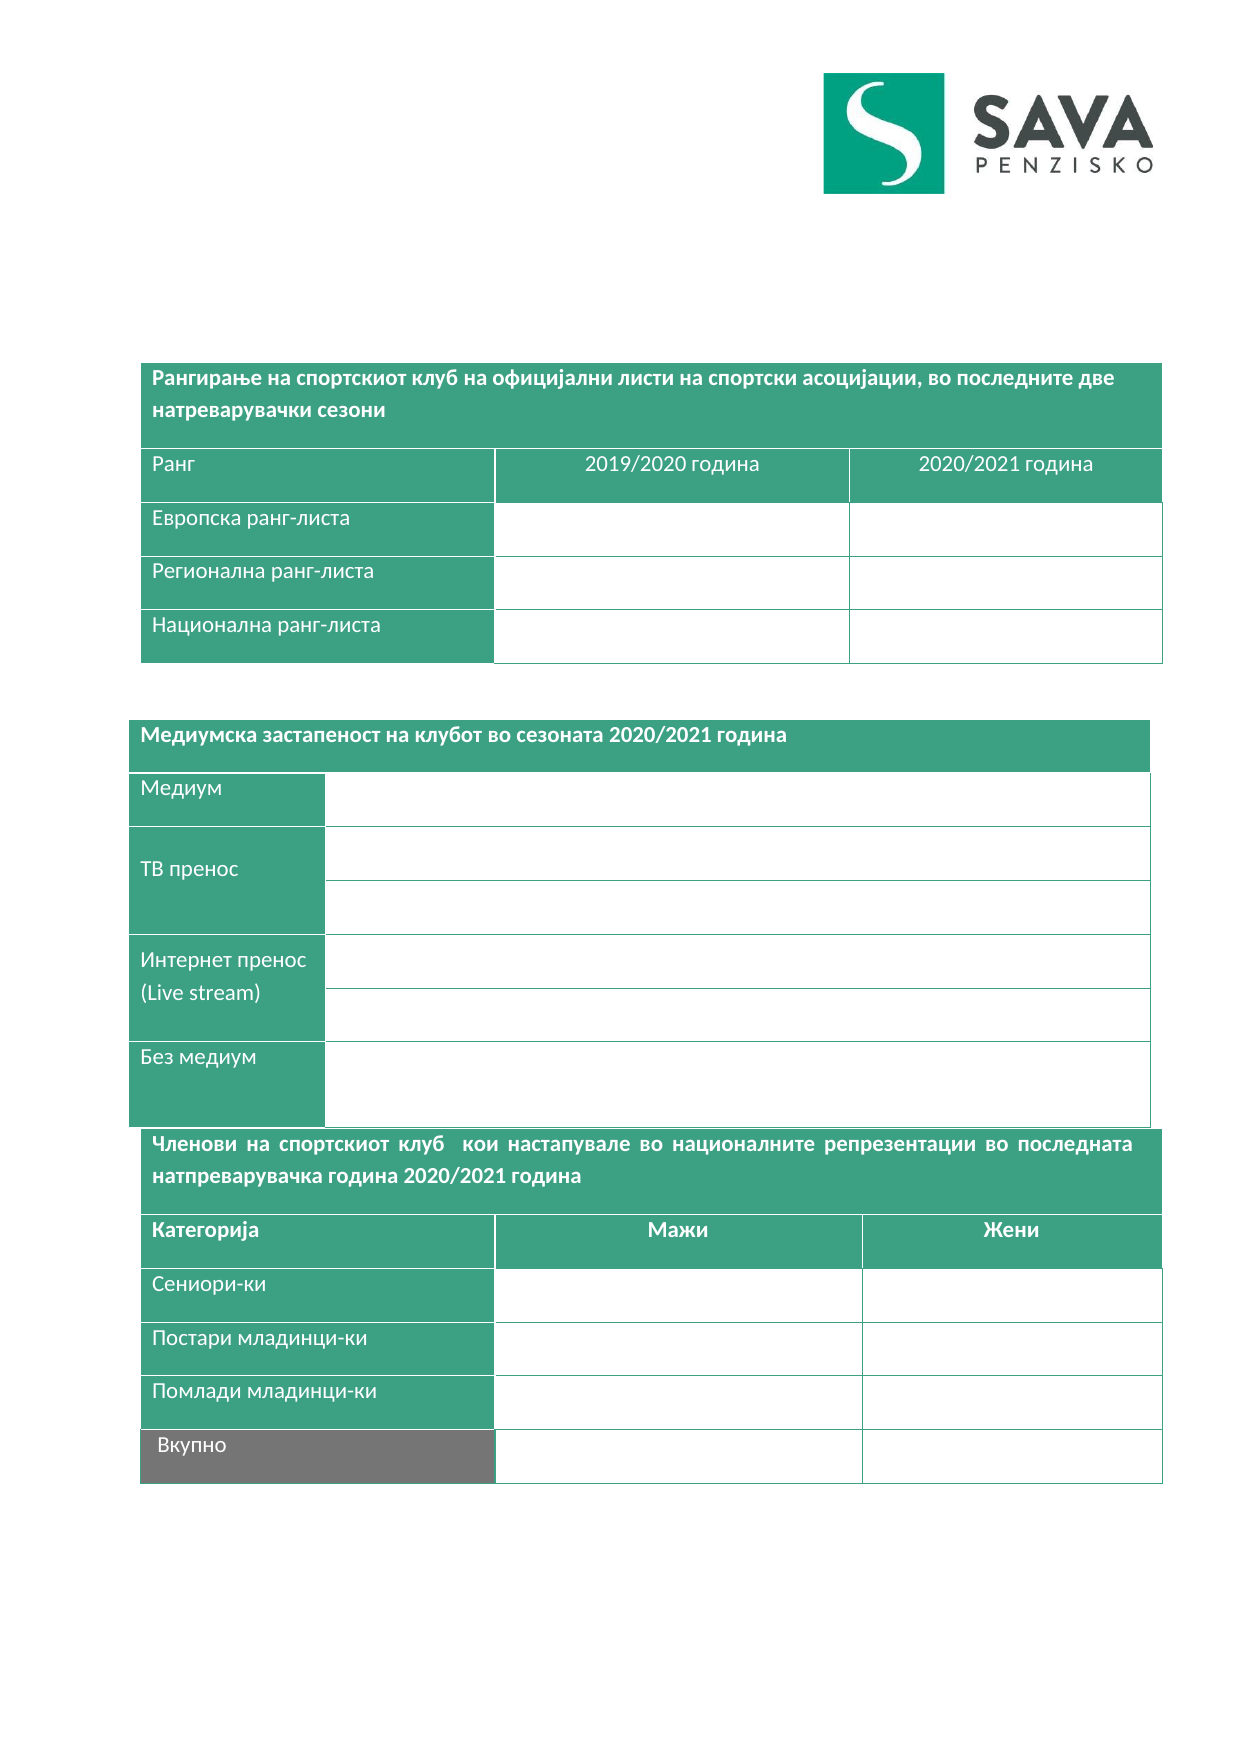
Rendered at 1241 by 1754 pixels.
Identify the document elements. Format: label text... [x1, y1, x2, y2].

table_cell [850, 503, 1162, 556]
table_cell Постари младинци-ки [141, 1323, 494, 1375]
table_cell [496, 557, 849, 609]
table_cell Без медиум [129, 1042, 325, 1127]
table_cell 2020/2021 година [850, 449, 1162, 502]
table_cell [850, 557, 1162, 609]
table_cell [496, 610, 849, 663]
table_header Медиумска застапеност на клубот во сезоната 2020/2021 година [129, 720, 1150, 772]
table_cell [326, 989, 1150, 1041]
table_cell Сениори-ки [141, 1269, 494, 1322]
table_cell [496, 503, 849, 556]
picture [823, 73, 1154, 194]
table_cell Ранг [141, 449, 494, 502]
table_header Рангирање на спортскиот клуб на официјални листи на спортски асоцијации, во последните две натреварувачки сезони [141, 363, 1162, 448]
table_cell [326, 935, 1150, 987]
table_cell [496, 1269, 862, 1322]
table_cell [863, 1376, 1162, 1429]
table_cell [863, 1430, 1162, 1483]
table_cell Медиум [129, 774, 325, 826]
table_cell Вкупно [141, 1430, 494, 1483]
table_cell [863, 1269, 1162, 1322]
table_cell [326, 827, 1150, 880]
table_cell [326, 1042, 1150, 1127]
table_cell Регионална ранг-листа [141, 557, 494, 609]
table_cell [496, 1430, 862, 1483]
table_cell [326, 774, 1150, 826]
table_cell Помлади младинци-ки [141, 1376, 494, 1429]
table_header Членови на спортскиот клуб кои настапувале во националните репрезентации во последната натпреварувачка година 2020/2021 година [141, 1129, 1162, 1214]
table_cell Мажи [496, 1215, 862, 1268]
table_cell [496, 1323, 862, 1375]
table_cell [496, 1376, 862, 1429]
table_cell 2019/2020 година [496, 449, 849, 502]
table_cell [850, 610, 1162, 663]
table_cell Интернет пренос (Live stream) [129, 935, 325, 1041]
table_cell ТВ пренос [129, 827, 325, 934]
table_cell Жени [863, 1215, 1162, 1268]
table_cell Национална ранг-листа [141, 610, 494, 663]
table_cell Европска ранг-листа [141, 503, 494, 556]
table_cell [863, 1323, 1162, 1375]
table_cell Категорија [141, 1215, 494, 1268]
table_cell [326, 881, 1150, 934]
